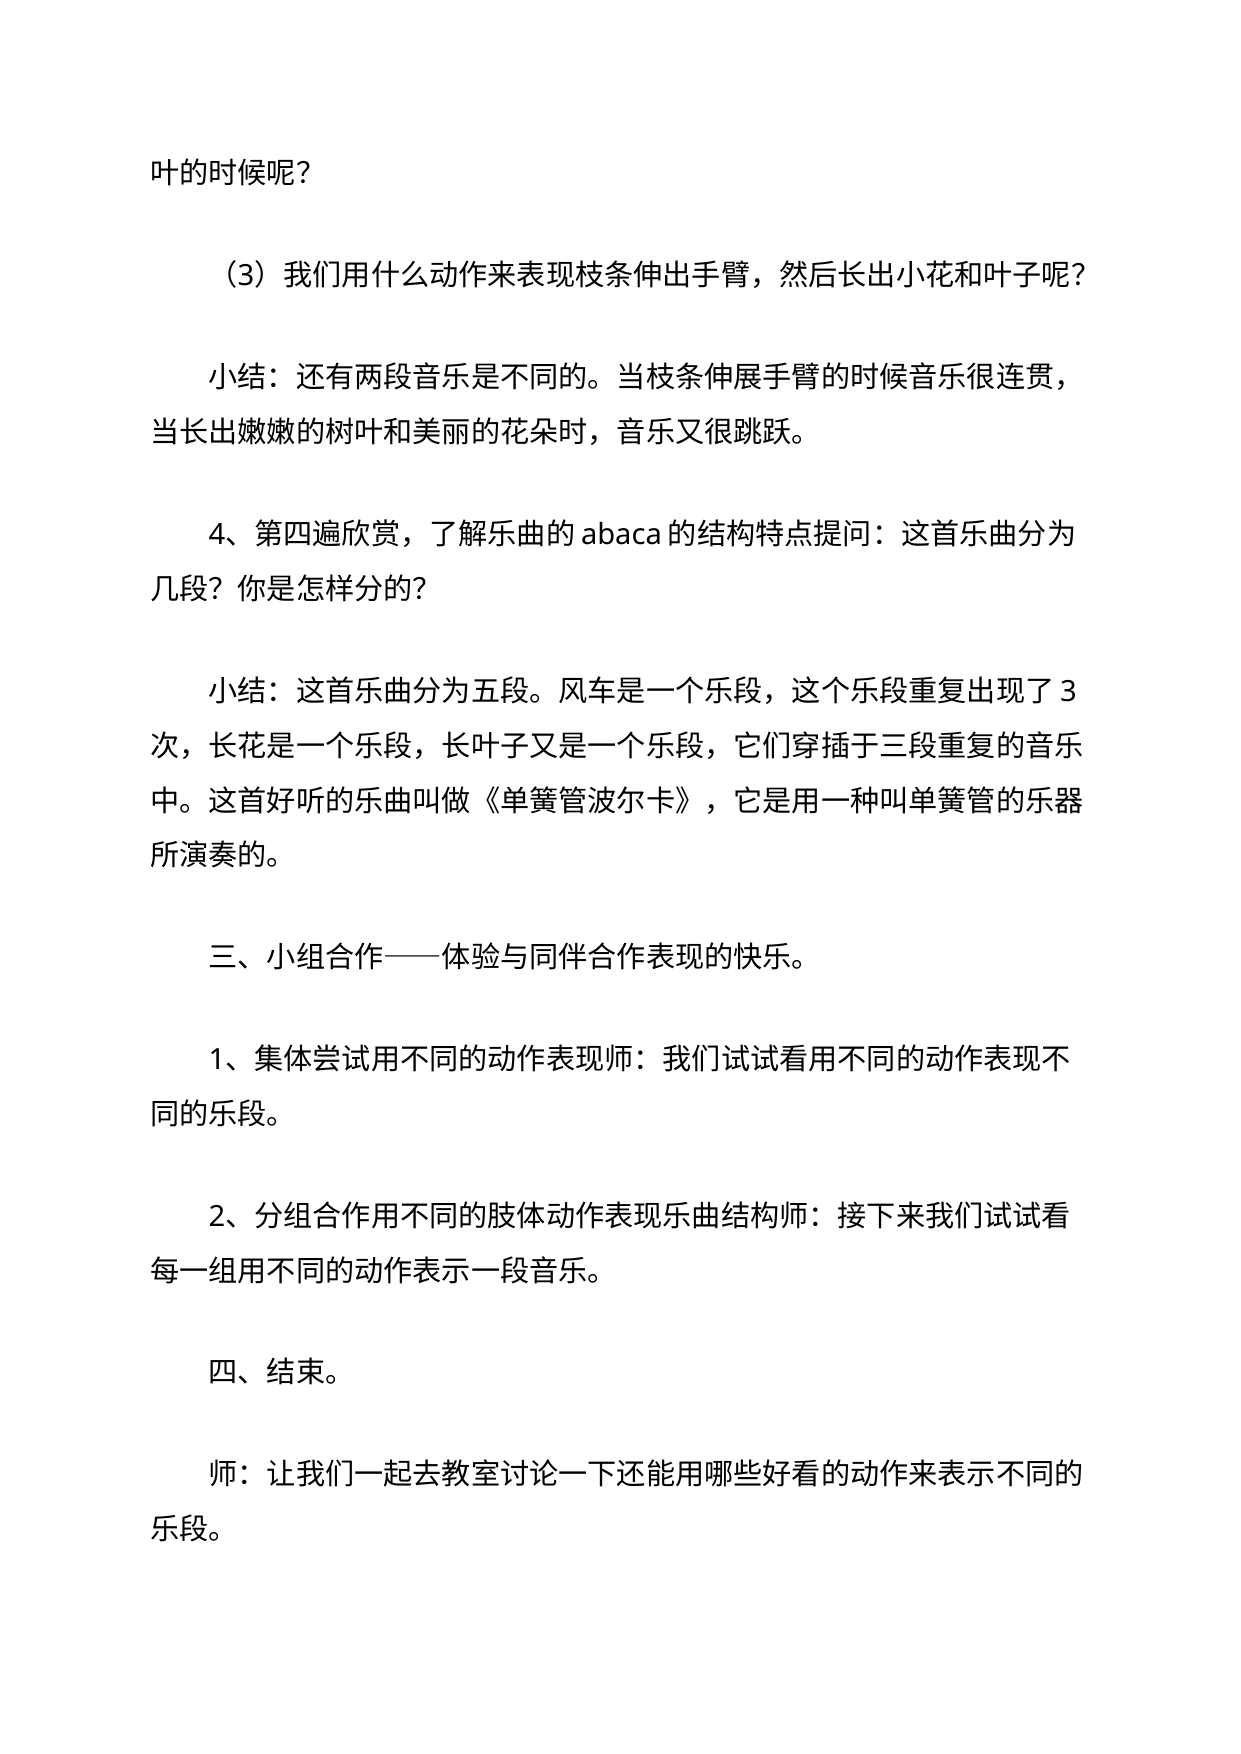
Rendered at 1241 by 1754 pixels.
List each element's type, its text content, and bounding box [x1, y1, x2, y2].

text 2、分组合作用不同的肢体动作表现乐曲结构师：接下来我们试试看每一组用不同的动作表示一段音乐。 [150, 1192, 1090, 1289]
text 三、小组合作——体验与同伴合作表现的快乐。 [150, 934, 1090, 976]
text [150, 150, 1090, 192]
text 四、结束。 [150, 1349, 1090, 1391]
text 1、集体尝试用不同的动作表现师：我们试试看用不同的动作表现不同的乐段。 [150, 1036, 1090, 1133]
text 4、第四遍欣赏，了解乐曲的abaca的结构特点提问：这首乐曲分为几段？你是怎样分的？ [150, 510, 1090, 608]
text 小结：还有两段音乐是不同的。当枝条伸展手臂的时候音乐很连贯，当长出嫩嫩的树叶和美丽的花朵时，音乐又很跳跃。 [150, 354, 1090, 451]
text 师：让我们一起去教室讨论一下还能用哪些好看的动作来表示不同的乐段。 [150, 1451, 1090, 1548]
text 小结：这首乐曲分为五段。风车是一个乐段，这个乐段重复出现了3次，长花是一个乐段，长叶子又是一个乐段，它们穿插于三段重复的音乐中。这首好听的乐曲叫做《单簧管波尔卡》，它是用一种叫单簧管的乐器所演奏的。 [150, 667, 1090, 874]
text （3）我们用什么动作来表现枝条伸出手臂，然后长出小花和叶子呢？ [150, 252, 1090, 294]
